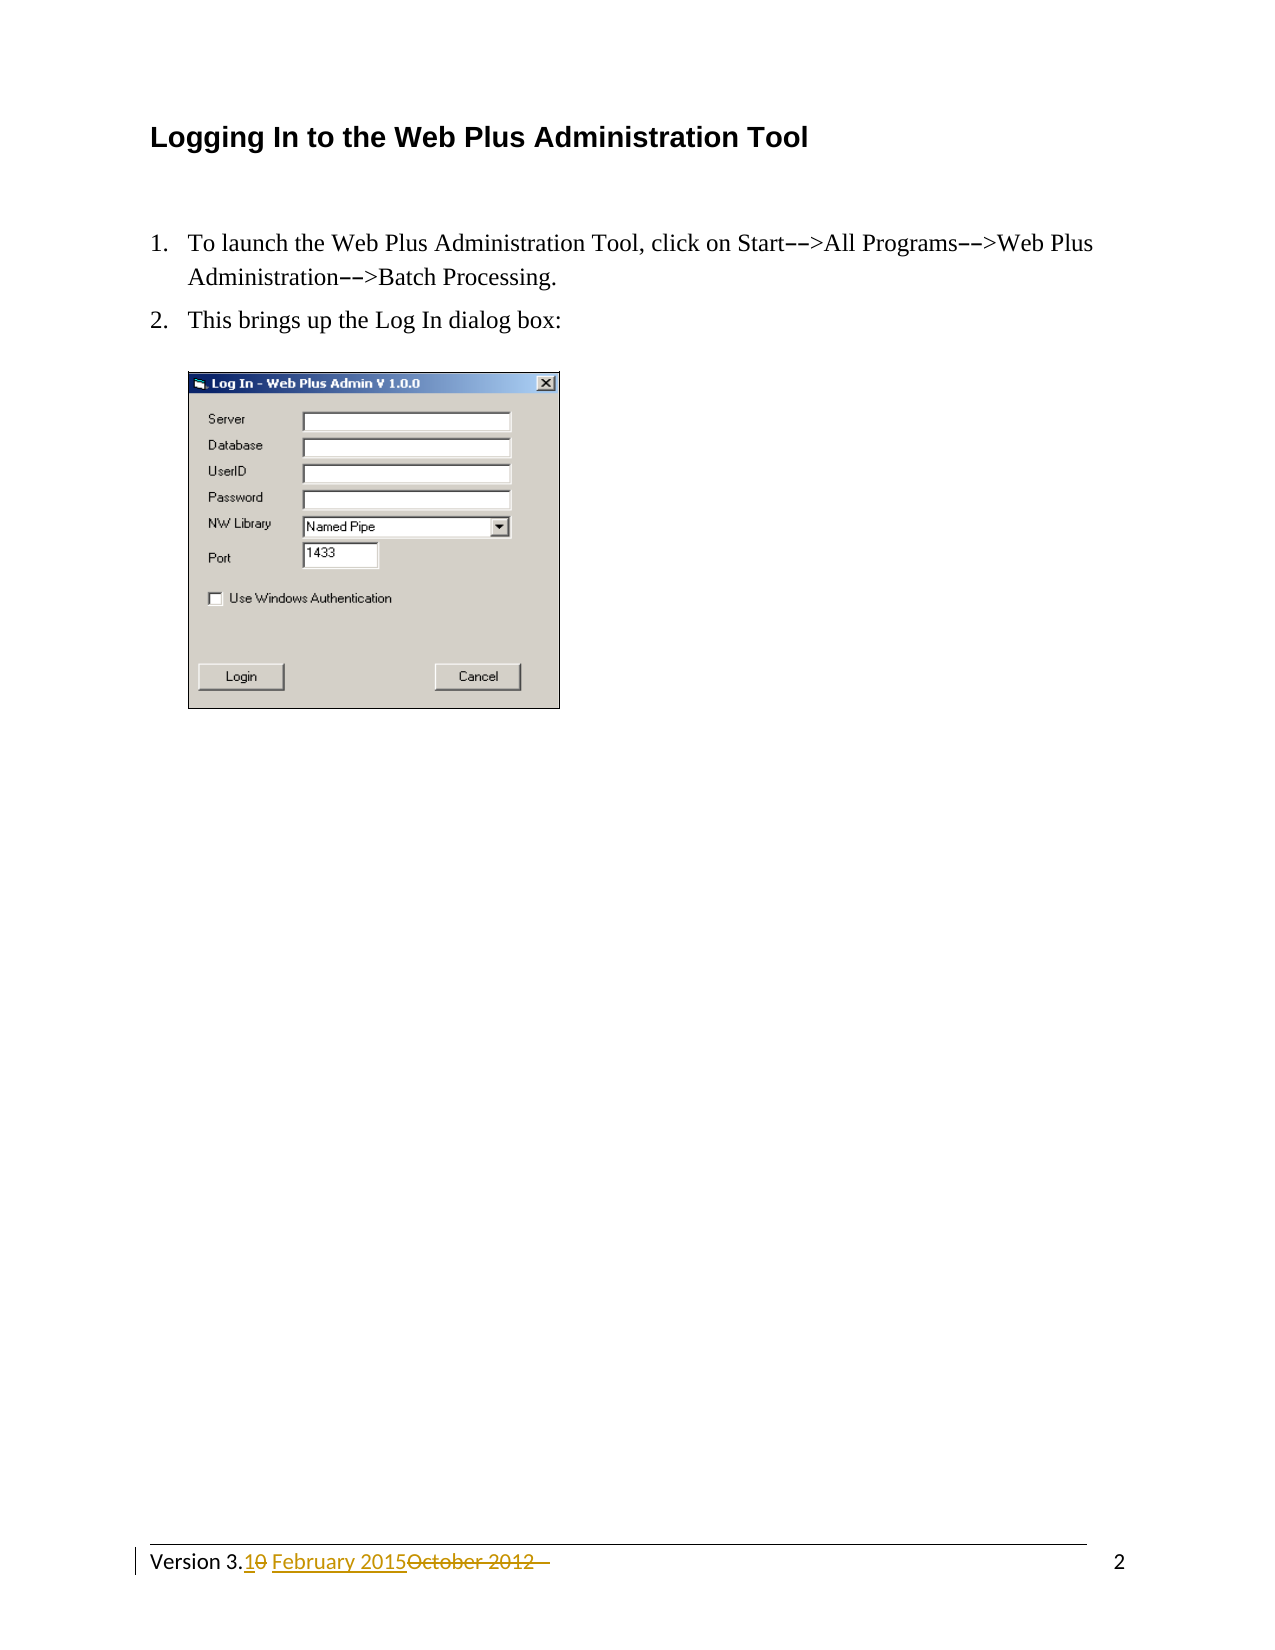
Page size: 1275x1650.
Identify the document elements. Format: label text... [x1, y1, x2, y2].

picture [189, 373, 559, 708]
list Logging In to the Web Plus Administration Tool [150, 120, 1125, 153]
list This brings up the Log In dialog box: [150, 305, 1125, 334]
list To launch the Web Plus Administration Tool, click on Start––>All Programs––>Web Plus Administration––>Batch Processing. [150, 224, 1125, 293]
